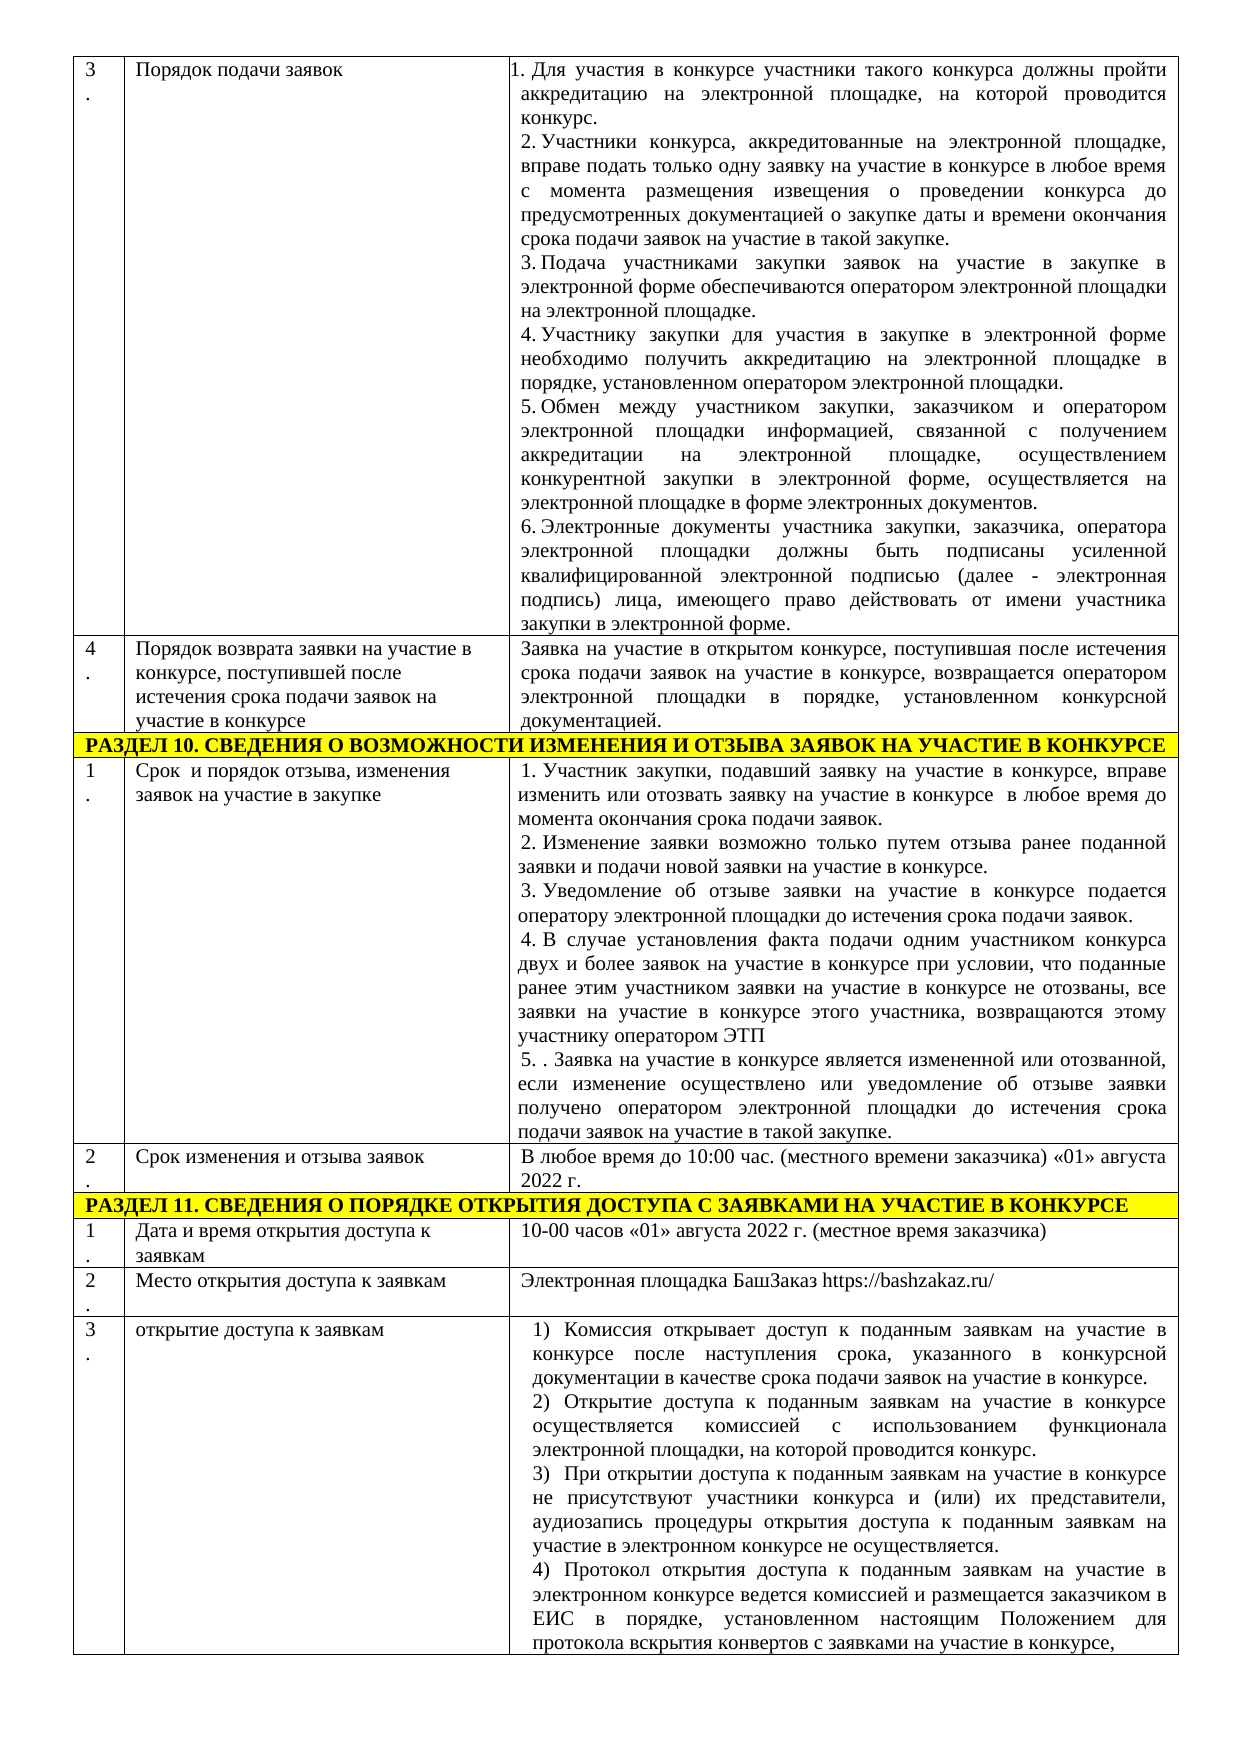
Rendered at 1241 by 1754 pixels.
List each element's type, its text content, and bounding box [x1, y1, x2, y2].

table_cell В любое время до 10:00 час. (местного времени заказчика) «01» августа 2022 г. [510, 1144, 1178, 1192]
table_cell Заявка на участие в открытом конкурсе, поступившая после истечения срока подачи заявок на участие в конкурсе, возвращается оператором электронной площадки в порядке, установленном конкурсной документацией. [510, 636, 1178, 732]
table_cell Порядок возврата заявки на участие в конкурсе, поступившей после истечения срока подачи заявок на участие в конкурсе [125, 636, 509, 732]
table_cell Дата и время открытия доступа к заявкам [125, 1219, 509, 1267]
table_cell Место открытия доступа к заявкам [125, 1268, 509, 1316]
table_cell 1. [74, 758, 124, 1143]
table_cell 4. [74, 636, 124, 732]
table_cell РАЗДЕЛ 10. СВЕДЕНИЯ О ВОЗМОЖНОСТИ ИЗМЕНЕНИЯ И ОТЗЫВА ЗАЯВОК НА УЧАСТИЕ В КОНКУРСЕ [74, 733, 1178, 757]
table_cell Срок и порядок отзыва, изменения заявок на участие в закупке [125, 758, 509, 1143]
table_cell 3. [74, 1317, 124, 1654]
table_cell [125, 1317, 509, 1654]
table_cell 2. [74, 1268, 124, 1316]
table_cell 1. [74, 1219, 124, 1267]
table_cell РАЗДЕЛ 11. СВЕДЕНИЯ О ПОРЯДКЕ ОТКРЫТИЯ ДОСТУПА С ЗАЯВКАМИ НА УЧАСТИЕ В КОНКУРСЕ [74, 1193, 1178, 1217]
table_cell Электронная площадка БашЗаказ https://bashzakaz.ru/ [510, 1268, 1178, 1316]
table_cell 2. [74, 1144, 124, 1192]
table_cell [510, 1317, 1178, 1654]
table_cell 3. [74, 57, 124, 635]
table_cell Участник закупки, подавший заявку на участие в конкурсе, вправе изменить или отозвать заявку на участие в конкурсе в любое время до момента окончания срока подачи заявок. Изменение заявки возможно только путем отзыва ранее поданной заявки и подачи новой заявки на участие в конкурсе. Уведомление об отзыве заявки на участие в конкурсе подается оператору электронной площадки до истечения срока подачи заявок. В случае установления факта подачи одним участником конкурса двух и более заявок на участие в конкурсе при условии, что поданные ранее этим участником заявки на участие в конкурсе не отозваны, все заявки на участие в конкурсе этого участника, возвращаются этому участнику оператором ЭТП . Заявка на участие в конкурсе является измененной или отозванной, если изменение осуществлено или уведомление об отзыве заявки получено оператором электронной площадки до истечения срока подачи заявок на участие в такой закупке. [510, 758, 1178, 1143]
table_cell Для участия в конкурсе участники такого конкурса должны пройти аккредитацию на электронной площадке, на которой проводится конкурс. Участники конкурса, аккредитованные на электронной площадке, вправе подать только одну заявку на участие в конкурсе в любое время с момента размещения извещения о проведении конкурса до предусмотренных документацией о закупке даты и времени окончания срока подачи заявок на участие в такой закупке. Подача участниками закупки заявок на участие в закупке в электронной форме обеспечиваются оператором электронной площадки на электронной площадке. Участнику закупки для участия в закупке в электронной форме необходимо получить аккредитацию на электронной площадке в порядке, установленном оператором электронной площадки. Обмен между участником закупки, заказчиком и оператором электронной площадки информацией, связанной с получением аккредитации на электронной площадке, осуществлением конкурентной закупки в электронной форме, осуществляется на электронной площадке в форме электронных документов. Электронные документы участника закупки, заказчика, оператора электронной площадки должны быть подписаны усиленной квалифицированной электронной подписью (далее - электронная подпись) лица, имеющего право действовать от имени участника закупки в электронной форме. [510, 57, 1178, 635]
table_cell 10-00 часов «01» августа 2022 г. (местное время заказчика) [510, 1219, 1178, 1267]
table_cell Срок изменения и отзыва заявок [125, 1144, 509, 1192]
table_cell Порядок подачи заявок [125, 57, 509, 635]
